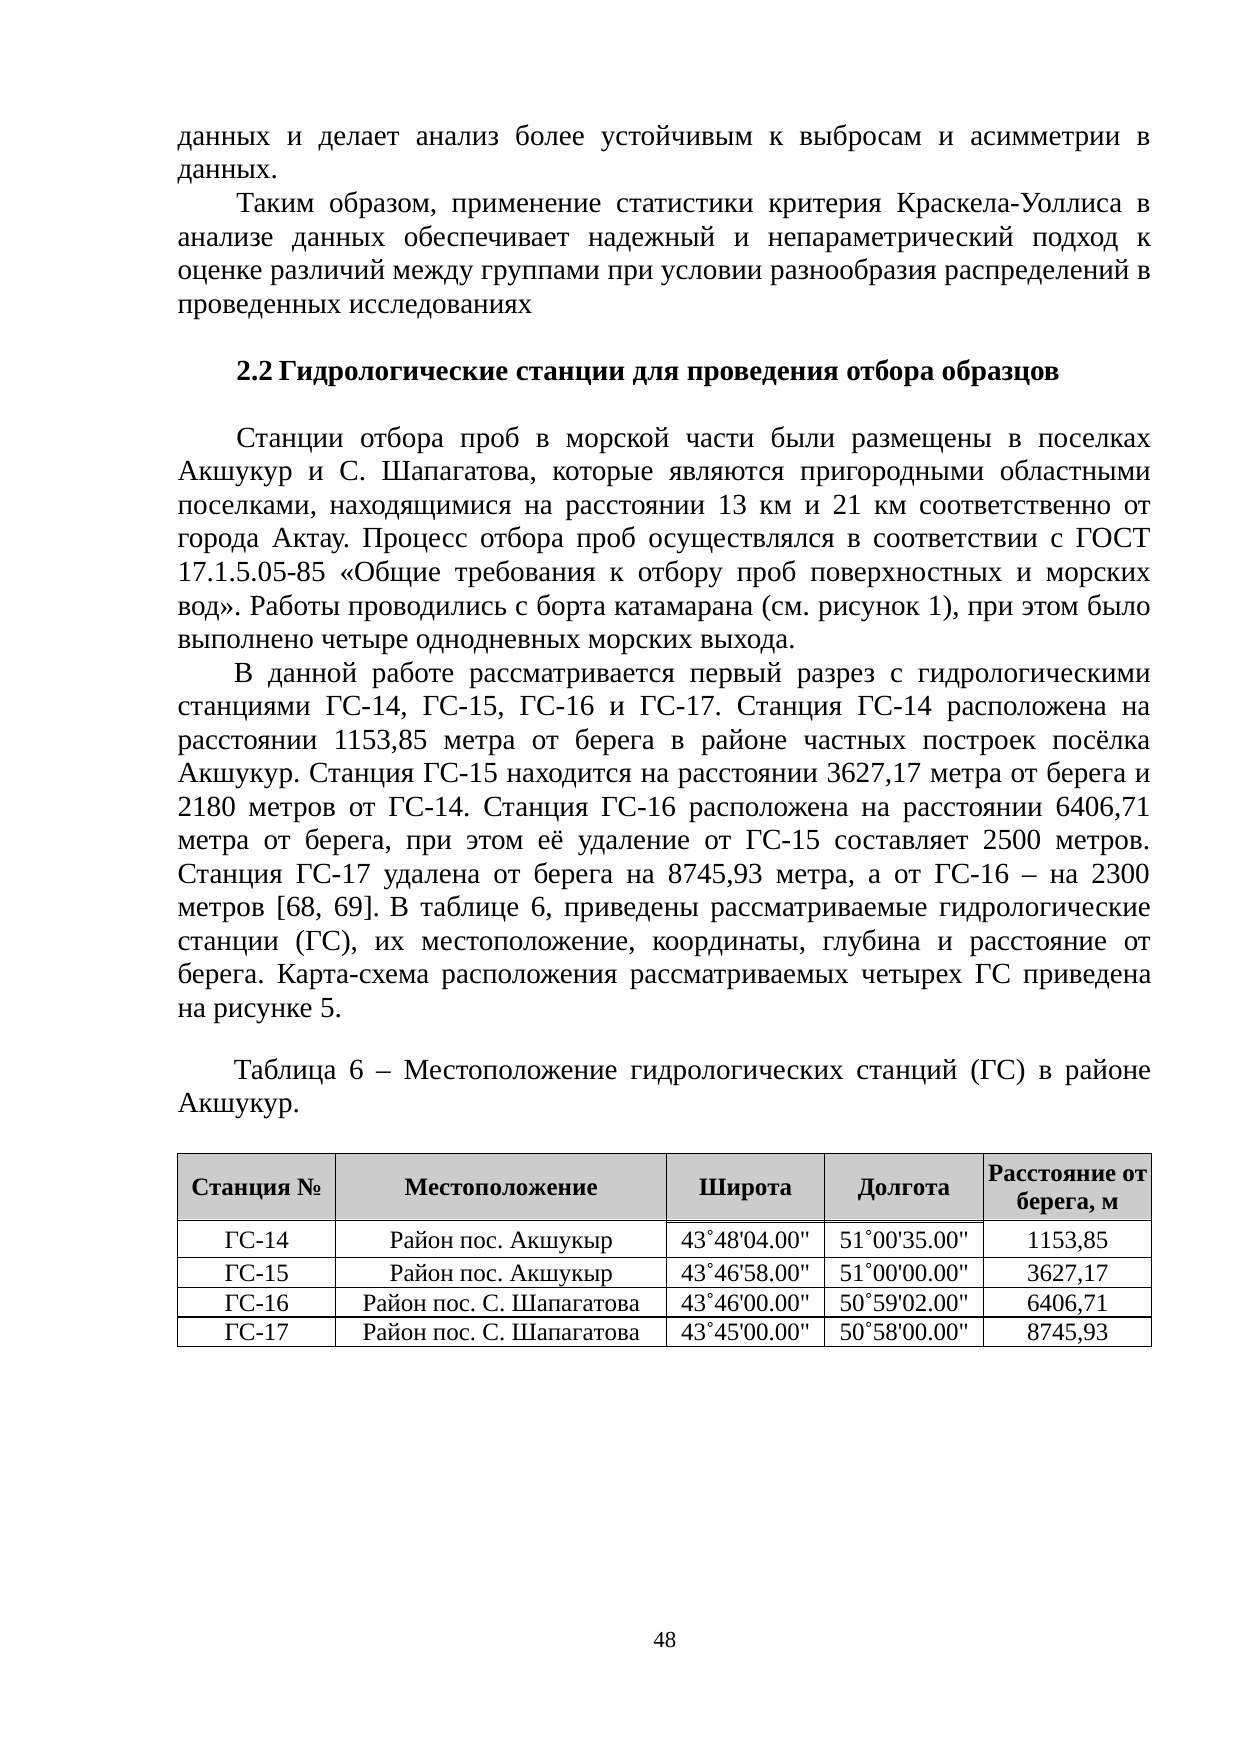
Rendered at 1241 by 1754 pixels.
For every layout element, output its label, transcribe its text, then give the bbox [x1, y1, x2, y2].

table_cell 43˚46'00.00" [667, 1288, 824, 1316]
table_cell 43˚46'58.00" [667, 1258, 824, 1287]
table_cell 50˚58'00.00" [825, 1318, 983, 1346]
table_cell 6406,71 [984, 1288, 1151, 1316]
table_cell 50˚59'02.00" [825, 1288, 983, 1316]
text 2.2 Гидрологические станции для проведения отбора образцов [177, 353, 1152, 386]
text Станции отбора проб в морской части были размещены в поселках Акшукур и С. Шапагатова, которые являются пригородными областными поселками, находящимися на расстоянии 13 км и 21 км соответственно от города Актау. Процесс отбора проб осуществлялся в соответствии с ГОСТ 17.1.5.05-85 «Общие требования к отбору проб поверхностных и морских вод». Работы проводились с борта катамарана (см. рисунок 1), при этом было выполнено четыре однодневных морских выхода. [177, 420, 1152, 655]
table_header Станция № [178, 1154, 335, 1219]
table_cell 43˚45'00.00" [667, 1318, 824, 1346]
table_header Долгота [825, 1154, 983, 1219]
table_cell Район пос. С. Шапагатова [336, 1318, 666, 1346]
table_cell Район пос. Акшукыр [336, 1258, 666, 1287]
table_cell 3627,17 [984, 1258, 1151, 1287]
table_cell 51˚00'35.00" [825, 1223, 983, 1257]
table_cell Район пос. С. Шапагатова [336, 1288, 666, 1316]
table_cell Район пос. Акшукыр [336, 1221, 666, 1257]
table_cell ГС-17 [178, 1318, 335, 1346]
table_cell 1153,85 [984, 1221, 1151, 1257]
table_cell 43˚48'04.00" [667, 1223, 824, 1257]
table_cell ГС-14 [178, 1221, 335, 1257]
table_header Широта [667, 1154, 824, 1219]
table_header Местоположение [336, 1154, 666, 1219]
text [177, 118, 1152, 185]
table_cell ГС-15 [178, 1258, 335, 1287]
text Таблица 6 – Местоположение гидрологических станций (ГС) в районе Акшукур. [177, 1052, 1152, 1119]
table_cell 8745,93 [984, 1318, 1151, 1346]
table_cell ГС-16 [178, 1288, 335, 1316]
text Таким образом, применение статистики критерия Краскела-Уоллиса в анализе данных обеспечивает надежный и непараметрический подход к оценке различий между группами при условии разнообразия распределений в проведенных исследованиях [177, 185, 1152, 319]
table_cell 51˚00'00.00" [825, 1258, 983, 1287]
text В данной работе рассматривается первый разрез с гидрологическими станциями ГС-14, ГС-15, ГС-16 и ГС-17. Станция ГС-14 расположена на расстоянии 1153,85 метра от берега в районе частных построек посёлка Акшукур. Станция ГС-15 находится на расстоянии 3627,17 метра от берега и 2180 метров от ГС-14. Станция ГС-16 расположена на расстоянии 6406,71 метра от берега, при этом её удаление от ГС-15 составляет 2500 метров. Станция ГС-17 удалена от берега на 8745,93 метра, а от ГС-16 – на 2300 метров [68, 69]. В таблице 6, приведены рассматриваемые гидрологические станции (ГС), их местоположение, координаты, глубина и расстояние от берега. Карта-схема расположения рассматриваемых четырех ГС приведена на рисунке 5. [177, 655, 1152, 1024]
table_header Расстояние от берега, м [984, 1154, 1151, 1219]
